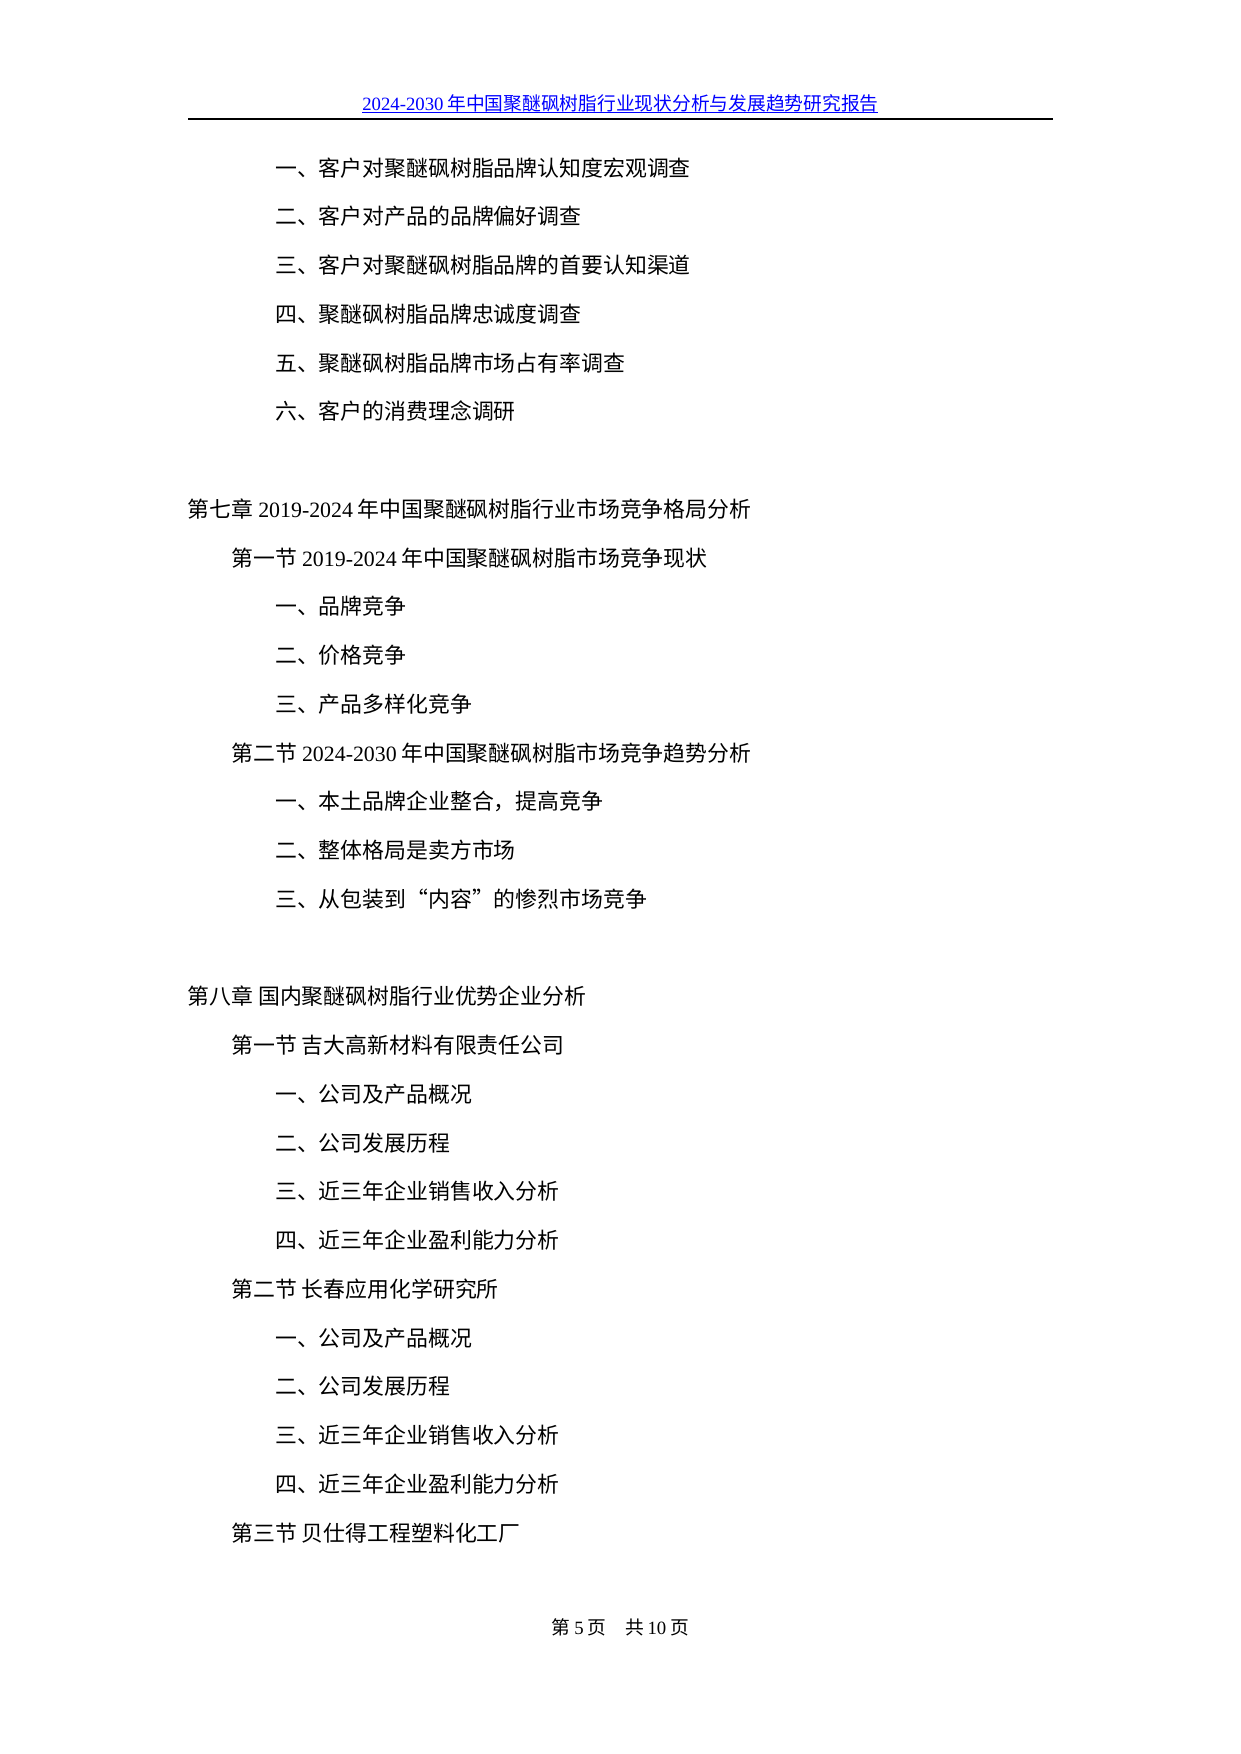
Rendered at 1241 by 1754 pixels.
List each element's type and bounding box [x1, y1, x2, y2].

text [187, 150, 1053, 1548]
